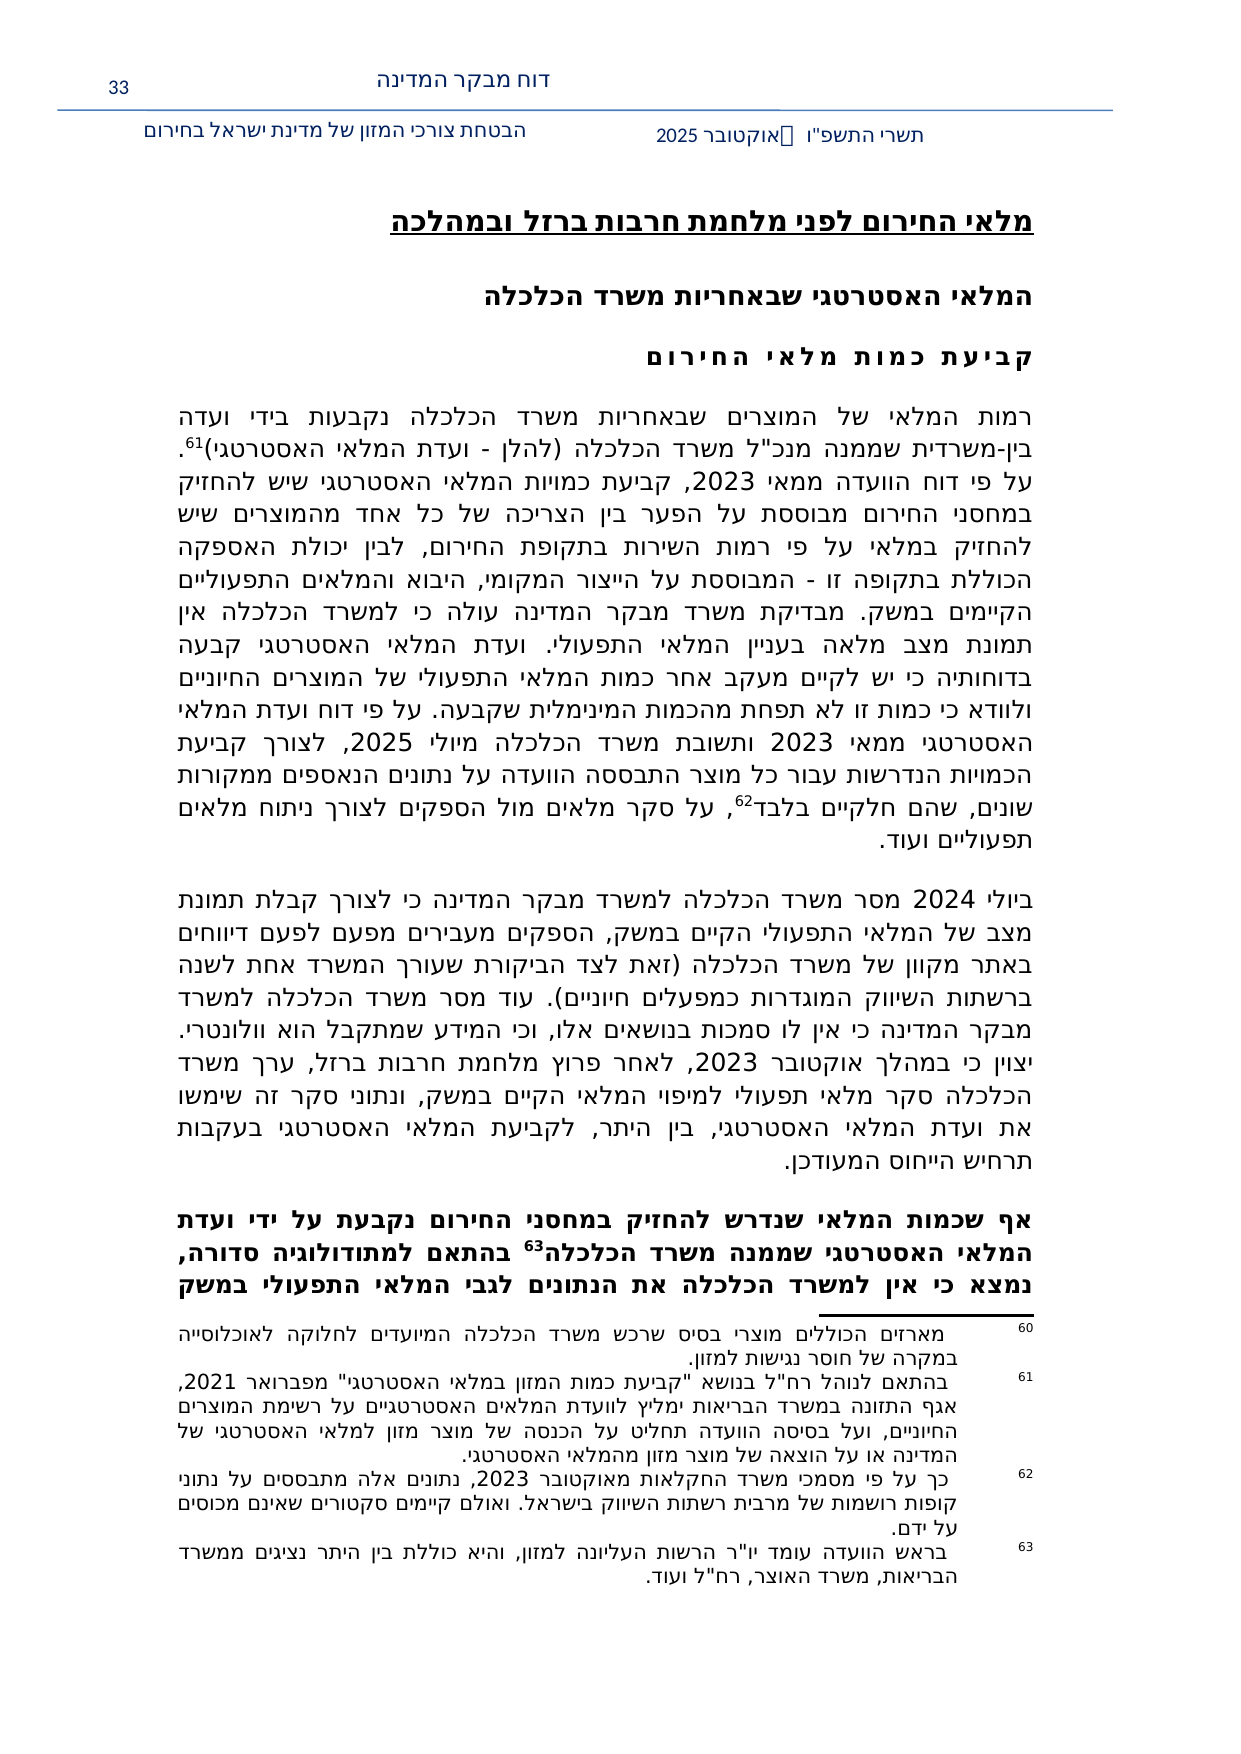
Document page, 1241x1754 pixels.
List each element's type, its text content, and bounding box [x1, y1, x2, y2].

subtitle מלאי החירום לפני מלחמת חרבות ברזל ובמהלכה [177, 204, 1033, 238]
subtitle המלאי האסטרטגי שבאחריות משרד הכלכלה [177, 280, 1033, 312]
subtitle קביעת כמות מלאי החירום [177, 342, 1033, 372]
text רמות המלאי של המוצרים שבאחריות משרד הכלכלה נקבעות בידי ועדה בין-משרדית שממנה מנכ"ל משרד הכלכלה (להלן - ועדת המלאי האסטרטגי). על פי דוח הוועדה ממאי 2023, קביעת כמויות המלאי האסטרטגי שיש להחזיק במחסני החירום מבוססת על הפער בין הצריכה של כל אחד מהמוצרים שיש להחזיק במלאי על פי רמות השירות בתקופת החירום, לבין יכולת האספקה הכוללת בתקופה זו - המבוססת על הייצור המקומי, היבוא והמלאים התפעוליים הקיימים במשק. מבדיקת משרד מבקר המדינה עולה כי למשרד הכלכלה אין תמונת מצב מלאה בעניין המלאי התפעולי. ועדת המלאי האסטרטגי קבעה בדוחותיה כי יש לקיים מעקב אחר כמות המלאי התפעולי של המוצרים החיוניים ולוודא כי כמות זו לא תפחת מהכמות המינימלית שקבעה. על פי דוח ועדת המלאי האסטרטגי ממאי 2023 ותשובת משרד הכלכלה מיולי 2025, לצורך קביעת הכמויות הנדרשות עבור כל מוצר התבססה הוועדה על נתונים הנאספים ממקורות שונים, שהם חלקיים בלבד, על סקר מלאים מול הספקים לצורך ניתוח מלאים תפעוליים ועוד. [177, 402, 1033, 855]
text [177, 1206, 1033, 1300]
text ביולי 2024 מסר משרד הכלכלה למשרד מבקר המדינה כי לצורך קבלת תמונת מצב של המלאי התפעולי הקיים במשק, הספקים מעבירים מפעם לפעם דיווחים באתר מקוון של משרד הכלכלה (זאת לצד הביקורת שעורך המשרד אחת לשנה ברשתות השיווק המוגדרות כמפעלים חיוניים). עוד מסר משרד הכלכלה למשרד מבקר המדינה כי אין לו סמכות בנושאים אלו, וכי המידע שמתקבל הוא וולונטרי. יצוין כי במהלך אוקטובר 2023, לאחר פרוץ מלחמת חרבות ברזל, ערך משרד הכלכלה סקר מלאי תפעולי למיפוי המלאי הקיים במשק, ונתוני סקר זה שימשו את ועדת המלאי האסטרטגי, בין היתר, לקביעת המלאי האסטרטגי בעקבות תרחיש הייחוס המעודכן. [177, 885, 1033, 1175]
